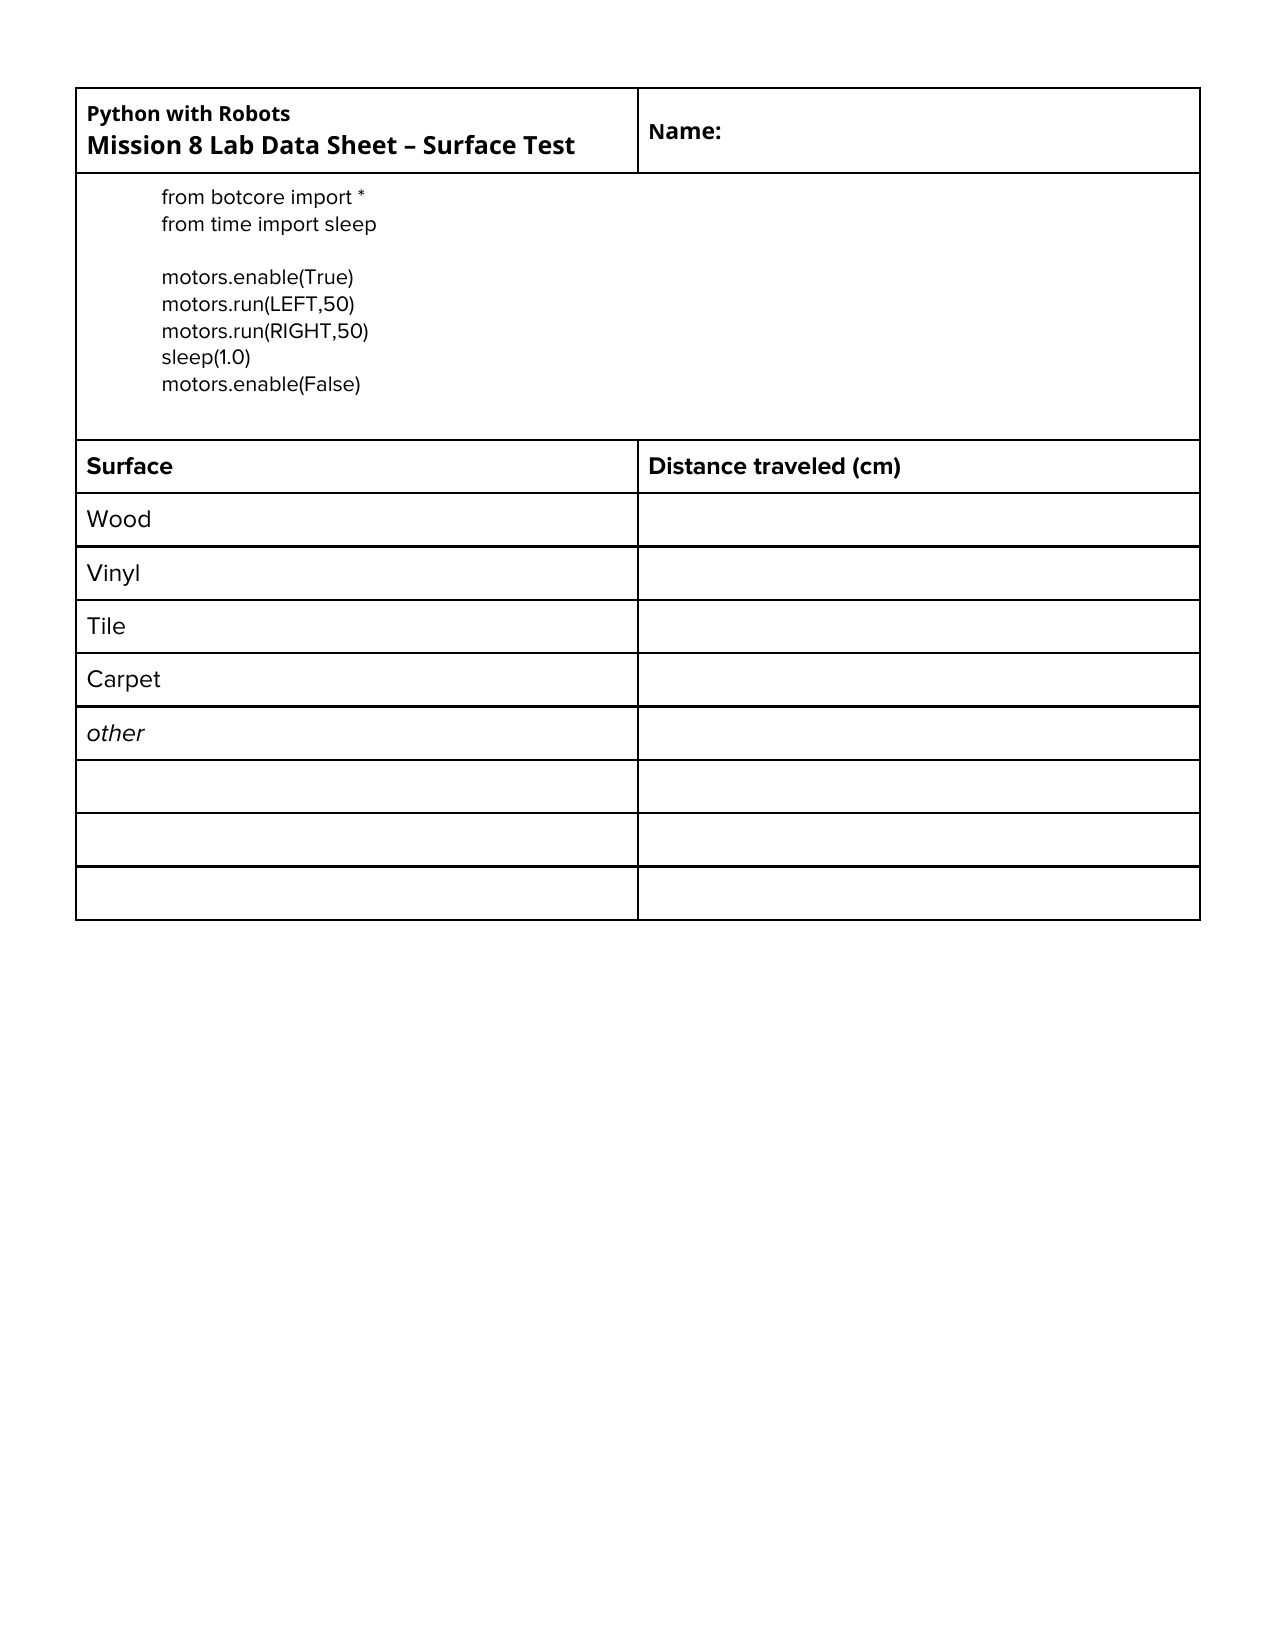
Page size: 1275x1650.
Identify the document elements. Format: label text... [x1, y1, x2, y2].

table_cell [639, 601, 1199, 652]
table_cell [639, 814, 1199, 865]
table_cell [639, 708, 1199, 759]
table_cell Carpet [77, 654, 637, 705]
table_cell Tile [77, 601, 637, 652]
table_header Name: [639, 89, 1199, 172]
table_cell [77, 814, 637, 865]
table_cell Vinyl [77, 548, 637, 599]
table_cell [639, 761, 1199, 812]
table_cell Distance traveled (cm) [639, 441, 1199, 492]
table_cell [77, 761, 637, 812]
table_cell from botcore import * from time import sleep motors.enable(True) motors.run(LEFT,50) motors.run(RIGHT,50) sleep(1.0) motors.enable(False) [77, 174, 1199, 439]
table_cell [639, 548, 1199, 599]
table_cell Surface [77, 441, 637, 492]
table_cell Wood [77, 494, 637, 545]
table_cell [639, 868, 1199, 919]
table_cell [77, 868, 637, 919]
table_cell other [77, 708, 637, 759]
table_cell [639, 494, 1199, 545]
table_cell [639, 654, 1199, 705]
table_header Python with Robots Mission 8 Lab Data Sheet – Surface Test [77, 89, 637, 172]
